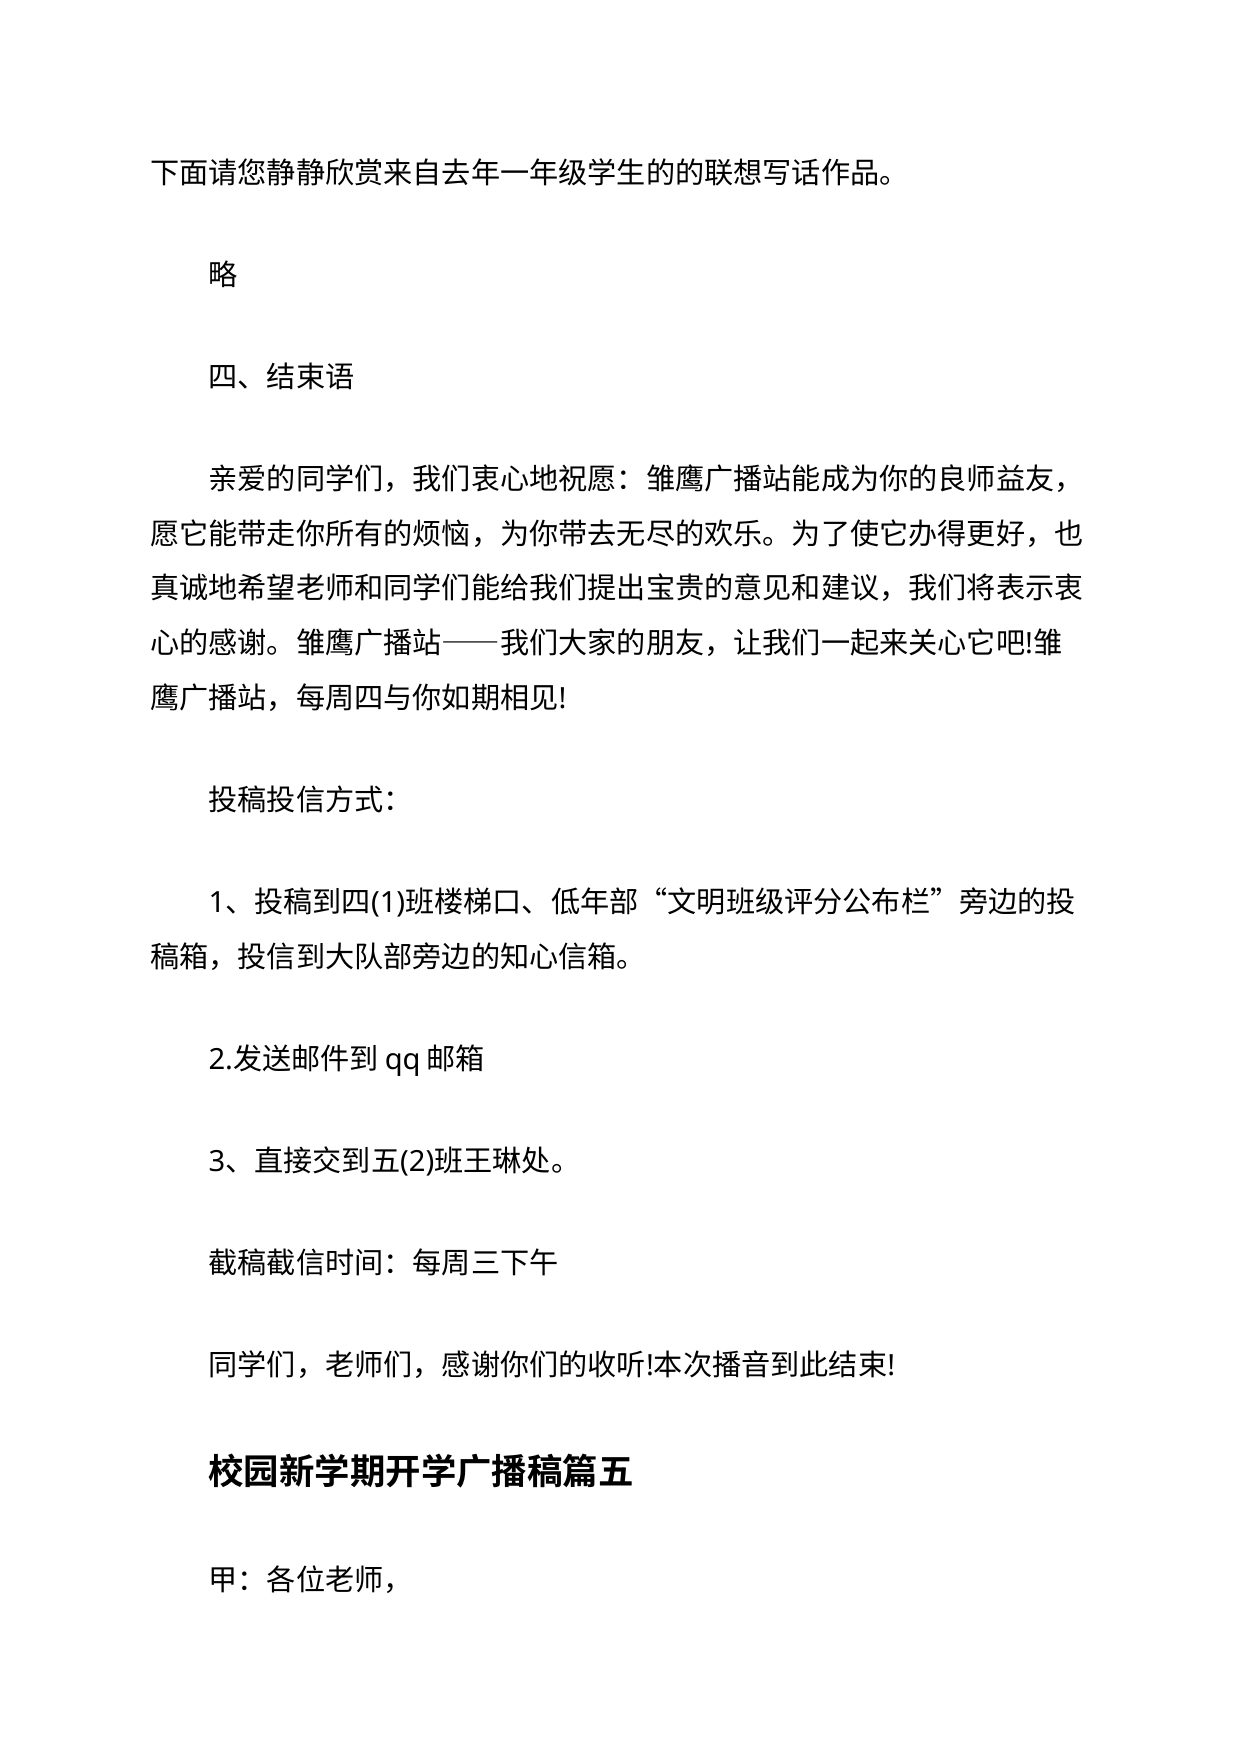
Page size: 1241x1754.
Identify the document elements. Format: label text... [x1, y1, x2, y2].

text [150, 150, 1090, 192]
text 同学们，老师们，感谢你们的收听!本次播音到此结束! [150, 1341, 1090, 1384]
text 2.发送邮件到qq邮箱 [150, 1036, 1090, 1078]
text 亲爱的同学们，我们衷心地祝愿：雏鹰广播站能成为你的良师益友，愿它能带走你所有的烦恼，为你带去无尽的欢乐。为了使它办得更好，也真诚地希望老师和同学们能给我们提出宝贵的意见和建议，我们将表示衷心的感谢。雏鹰广播站——我们大家的朋友，让我们一起来关心它吧!雏鹰广播站，每周四与你如期相见! [150, 455, 1090, 717]
text 3、直接交到五(2)班王琳处。 [150, 1137, 1090, 1180]
text 四、结束语 [150, 353, 1090, 396]
text 投稿投信方式： [150, 777, 1090, 819]
text 1、投稿到四(1)班楼梯口、低年部“文明班级评分公布栏”旁边的投稿箱，投信到大队部旁边的知心信箱。 [150, 879, 1090, 976]
text 略 [150, 252, 1090, 294]
text 甲：各位老师， [150, 1557, 1090, 1599]
text 校园新学期开学广播稿篇五 [150, 1443, 1090, 1494]
text 截稿截信时间：每周三下午 [150, 1239, 1090, 1282]
